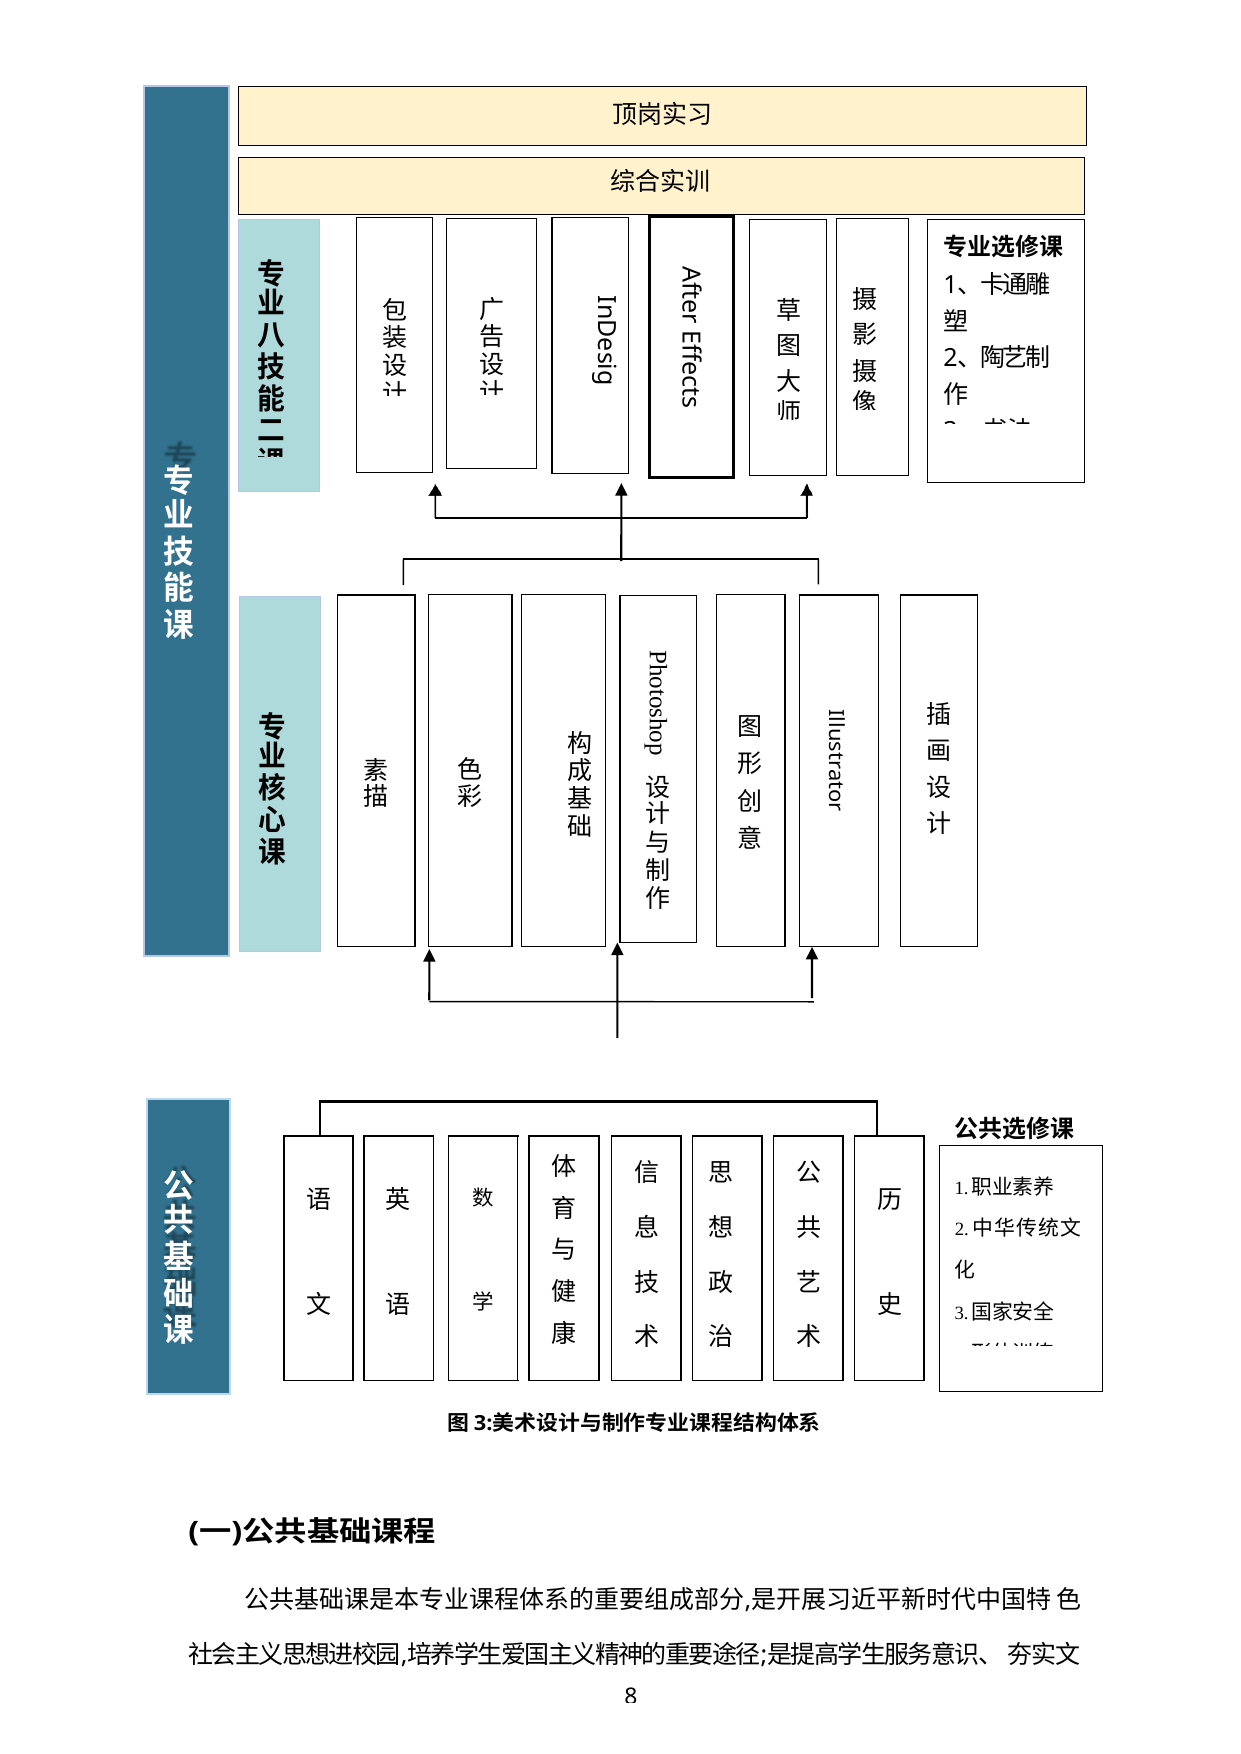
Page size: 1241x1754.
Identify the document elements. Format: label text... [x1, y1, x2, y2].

text 图 3:美术设计与制作专业课程结构体系 [110, 1406, 1157, 1437]
picture [800, 483, 813, 518]
picture [163, 1144, 210, 1369]
picture [428, 483, 442, 518]
subtitle (一)公共基础课程 [188, 1509, 1178, 1549]
picture [160, 420, 210, 493]
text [188, 1580, 1092, 1671]
